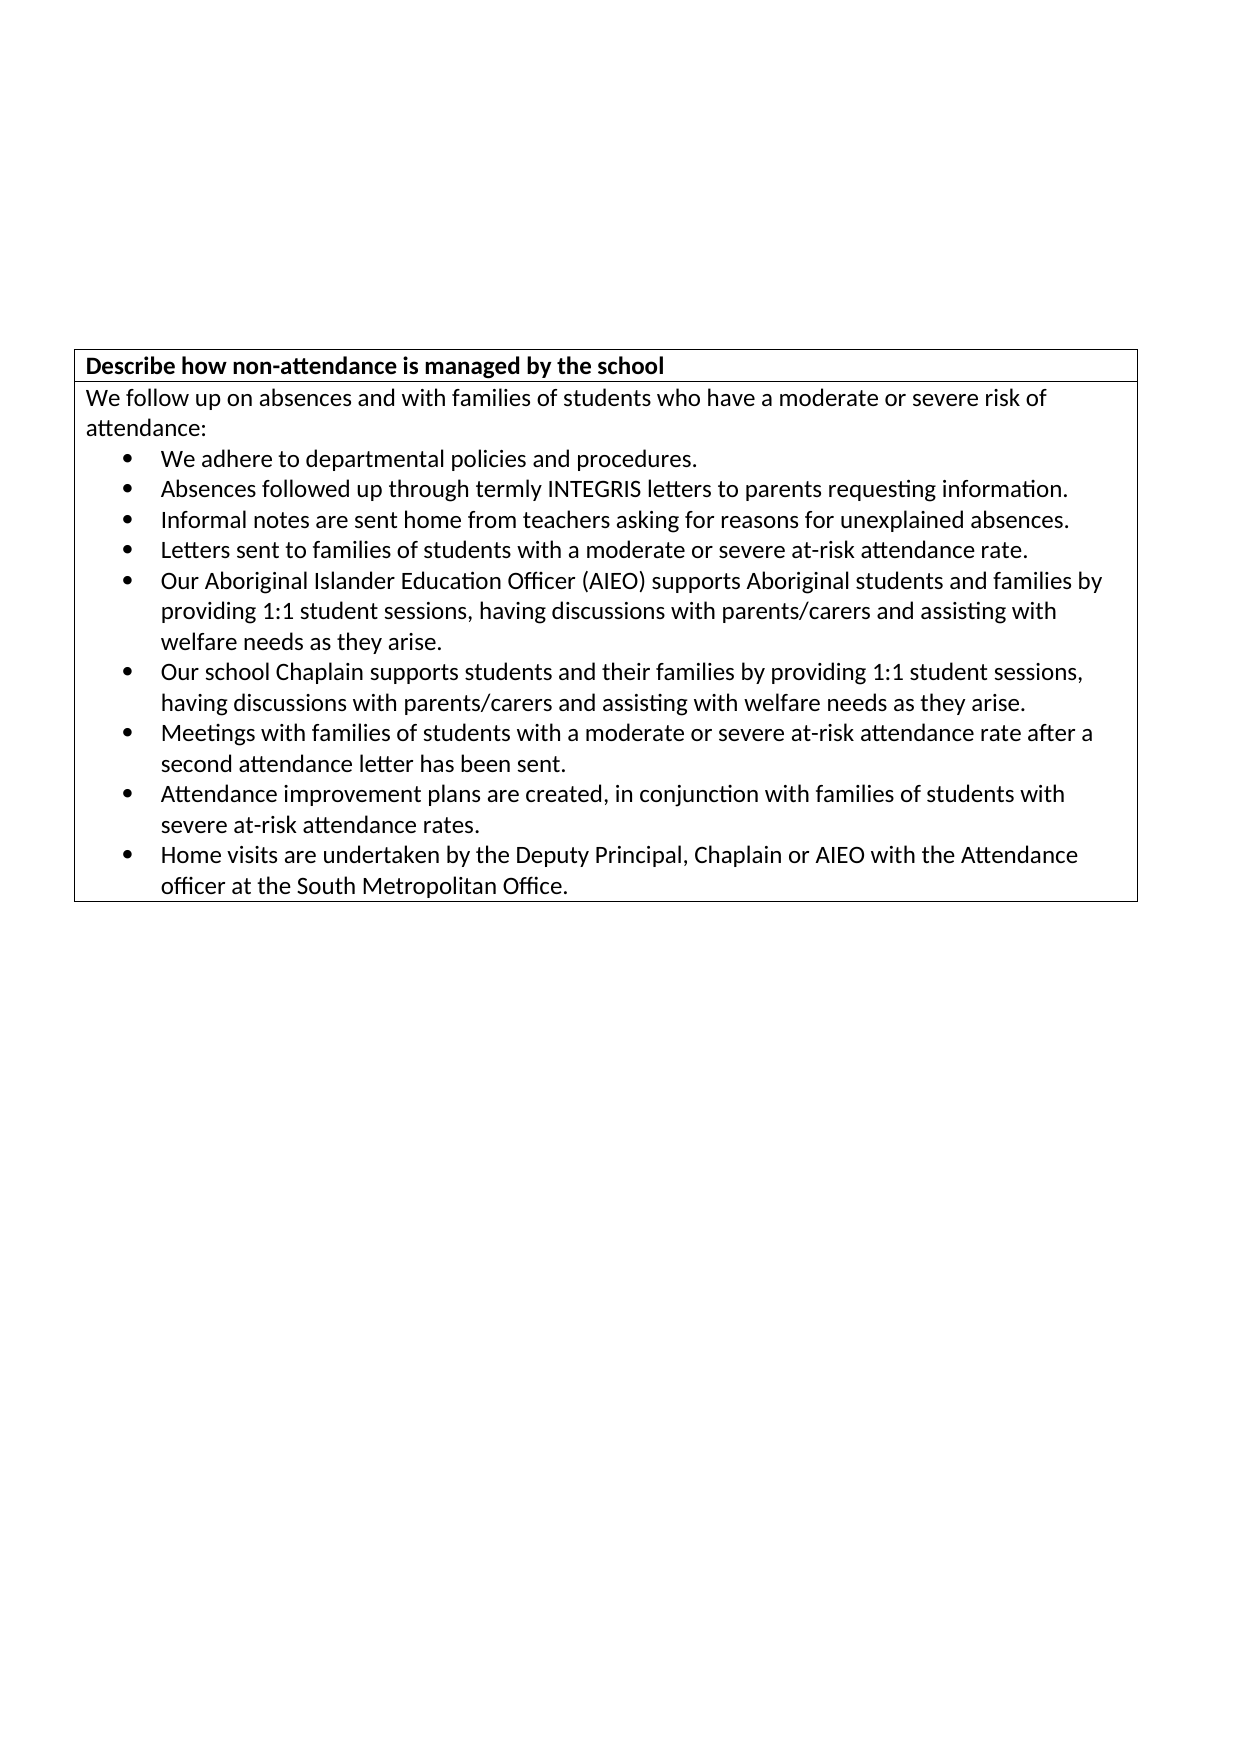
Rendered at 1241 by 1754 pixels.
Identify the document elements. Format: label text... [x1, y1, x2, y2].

table_cell We follow up on absences and with families of students who have a moderate or severe risk of attendance: We adhere to departmental policies and procedures. Absences followed up through termly INTEGRIS letters to parents requesting information. Informal notes are sent home from teachers asking for reasons for unexplained absences. Letters sent to families of students with a moderate or severe at-risk attendance rate. Our Aboriginal Islander Education Officer (AIEO) supports Aboriginal students and families by providing 1:1 student sessions, having discussions with parents/carers and assisting with welfare needs as they arise. Our school Chaplain supports students and their families by providing 1:1 student sessions, having discussions with parents/carers and assisting with welfare needs as they arise. Meetings with families of students with a moderate or severe at-risk attendance rate after a second attendance letter has been sent. Attendance improvement plans are created, in conjunction with families of students with severe at-risk attendance rates. Home visits are undertaken by the Deputy Principal, Chaplain or AIEO with the Attendance officer at the South Metropolitan Office. [75, 382, 1137, 901]
table_header Describe how non-attendance is managed by the school [75, 350, 1137, 381]
